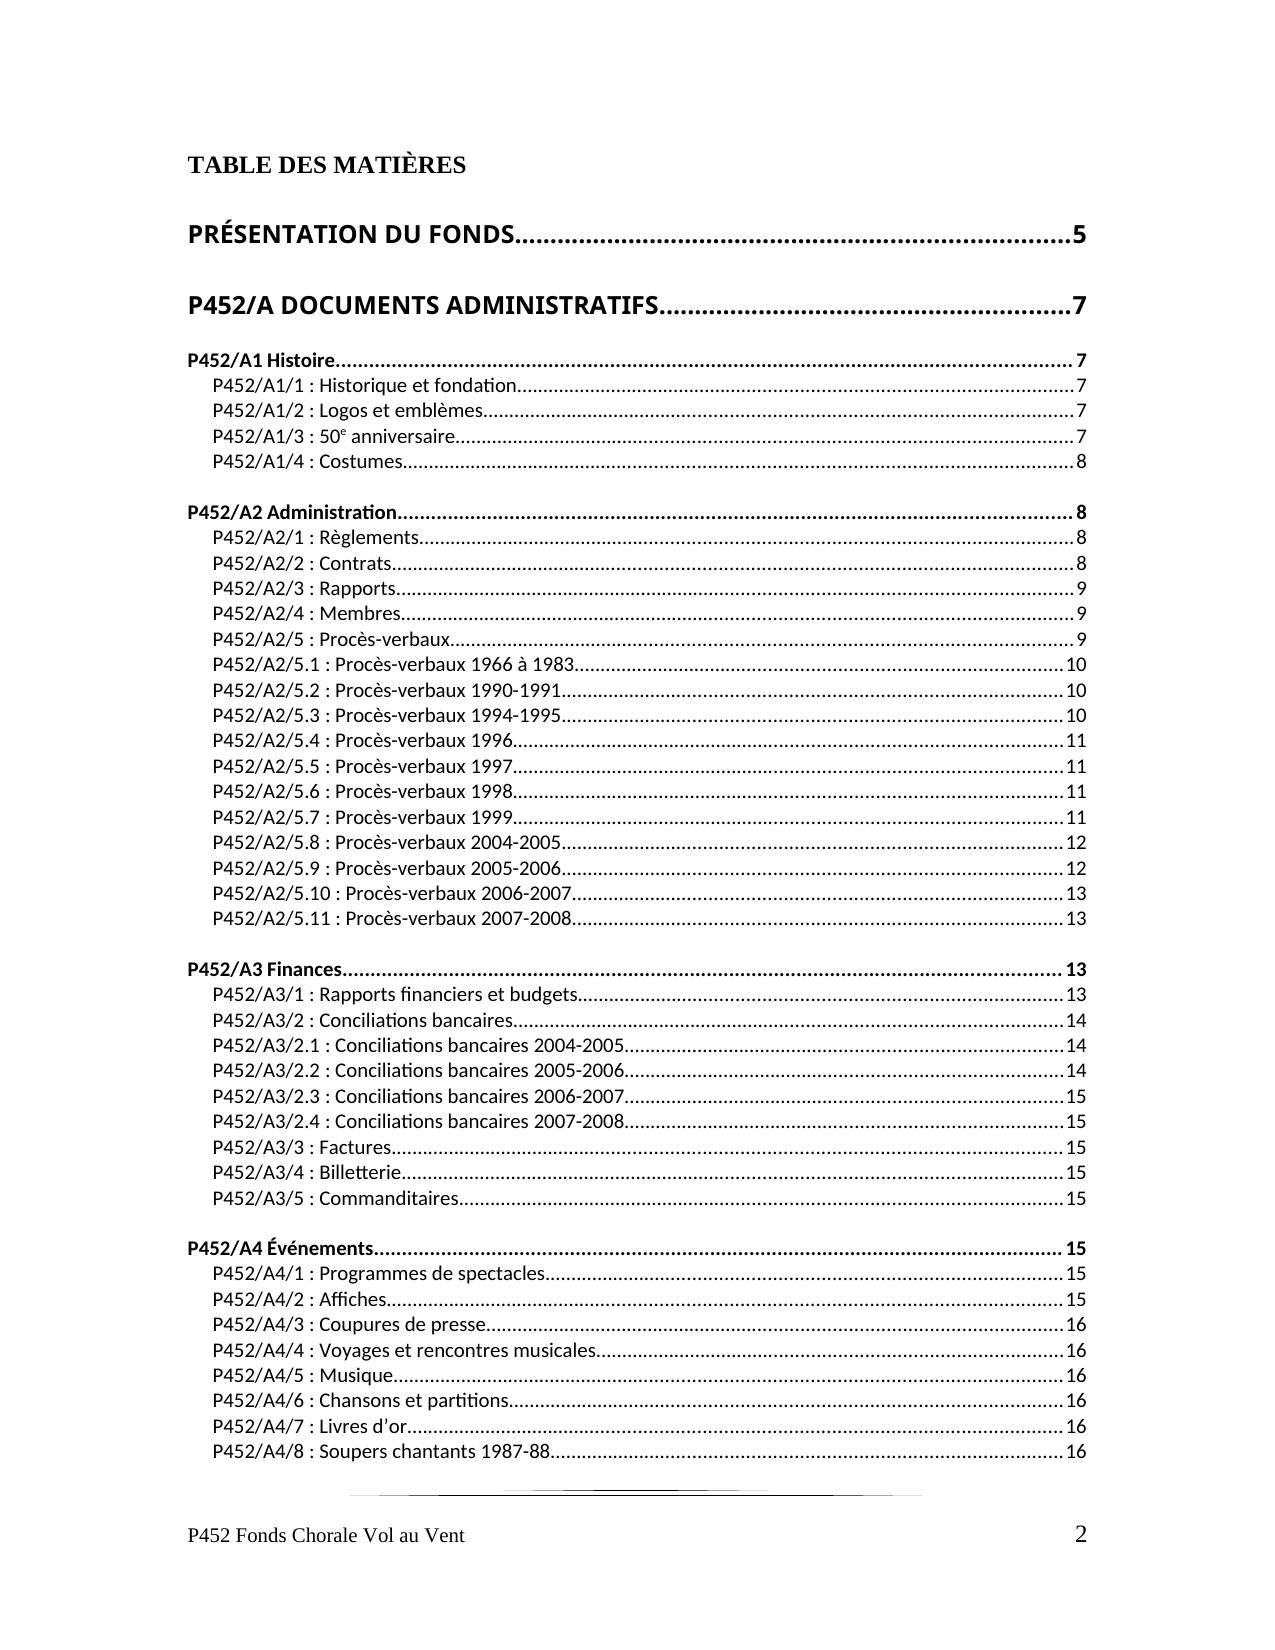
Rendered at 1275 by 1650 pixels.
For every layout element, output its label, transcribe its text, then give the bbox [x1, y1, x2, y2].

text P452/A2/5.10 : Procès-verbaux 2006-2007 13 [212, 880, 1087, 906]
text P452/A4/5 : Musique 16 [212, 1362, 1087, 1388]
text P452/A2/1 : Règlements 8 [212, 524, 1087, 550]
text P452/A1/1 : Historique et fondation 7 [212, 372, 1087, 398]
text P452/A4/8 : Soupers chantants 1987-88 16 [212, 1438, 1087, 1464]
text P452/A3/2.2 : Conciliations bancaires 2005-2006 14 [212, 1058, 1087, 1083]
text P452/A2/2 : Contrats 8 [212, 550, 1087, 575]
text P452/A2/5.5 : Procès-verbaux 1997 11 [212, 753, 1087, 778]
text P452/A2/3 : Rapports 9 [212, 575, 1087, 601]
text P452/A2/5.3 : Procès-verbaux 1994-1995 10 [212, 702, 1087, 728]
text P452/A3 Finances 13 [187, 956, 1087, 981]
text P452/A2/5.8 : Procès-verbaux 2004-2005 12 [212, 829, 1087, 855]
text P452/A1/3 : 50e anniversaire 7 [212, 423, 1087, 448]
text P452/A3/2.4 : Conciliations bancaires 2007-2008 15 [212, 1108, 1087, 1134]
text P452/A2/5.7 : Procès-verbaux 1999 11 [212, 804, 1087, 829]
text PRÉSENTATION DU FONDS 5 [187, 216, 1087, 250]
text P452/A4/7 : Livres d’or 16 [212, 1413, 1087, 1438]
text Table des matières [187, 150, 1087, 179]
text P452/A2/5 : Procès-verbaux 9 [212, 626, 1087, 651]
text P452/A4/2 : Affiches 15 [212, 1286, 1087, 1311]
text P452/A3/4 : Billetterie 15 [212, 1159, 1087, 1185]
text P452/A1 Histoire 7 [187, 347, 1087, 372]
text P452/A2/5.9 : Procès-verbaux 2005-2006 12 [212, 855, 1087, 880]
text P452/A2 Administration 8 [187, 499, 1087, 524]
text P452/A1/2 : Logos et emblèmes 7 [212, 398, 1087, 423]
text P452/A1/4 : Costumes 8 [212, 448, 1087, 474]
text P452/A2/5.11 : Procès-verbaux 2007-2008 13 [212, 906, 1087, 931]
text P452/A4/1 : Programmes de spectacles 15 [212, 1261, 1087, 1286]
text P452/A3/3 : Factures 15 [212, 1134, 1087, 1159]
text P452/A3/1 : Rapports financiers et budgets 13 [212, 981, 1087, 1007]
text P452/A4/6 : Chansons et partitions 16 [212, 1388, 1087, 1413]
text P452/A2/5.1 : Procès-verbaux 1966 à 1983 10 [212, 651, 1087, 677]
text P452/A2/5.6 : Procès-verbaux 1998 11 [212, 778, 1087, 804]
text P452/A3/2.3 : Conciliations bancaires 2006-2007 15 [212, 1083, 1087, 1108]
text P452/A3/5 : Commanditaires 15 [212, 1185, 1087, 1210]
text P452/A3/2.1 : Conciliations bancaires 2004-2005 14 [212, 1032, 1087, 1058]
text P452/A Documents administratifs 7 [187, 288, 1087, 322]
text P452/A4 Événements 15 [187, 1235, 1087, 1261]
text P452/A4/3 : Coupures de presse 16 [212, 1311, 1087, 1337]
text P452/A2/5.4 : Procès-verbaux 1996 11 [212, 728, 1087, 753]
text P452/A4/4 : Voyages et rencontres musicales 16 [212, 1337, 1087, 1362]
text P452/A2/4 : Membres 9 [212, 601, 1087, 626]
text P452/A3/2 : Conciliations bancaires 14 [212, 1007, 1087, 1032]
text P452/A2/5.2 : Procès-verbaux 1990-1991 10 [212, 677, 1087, 702]
